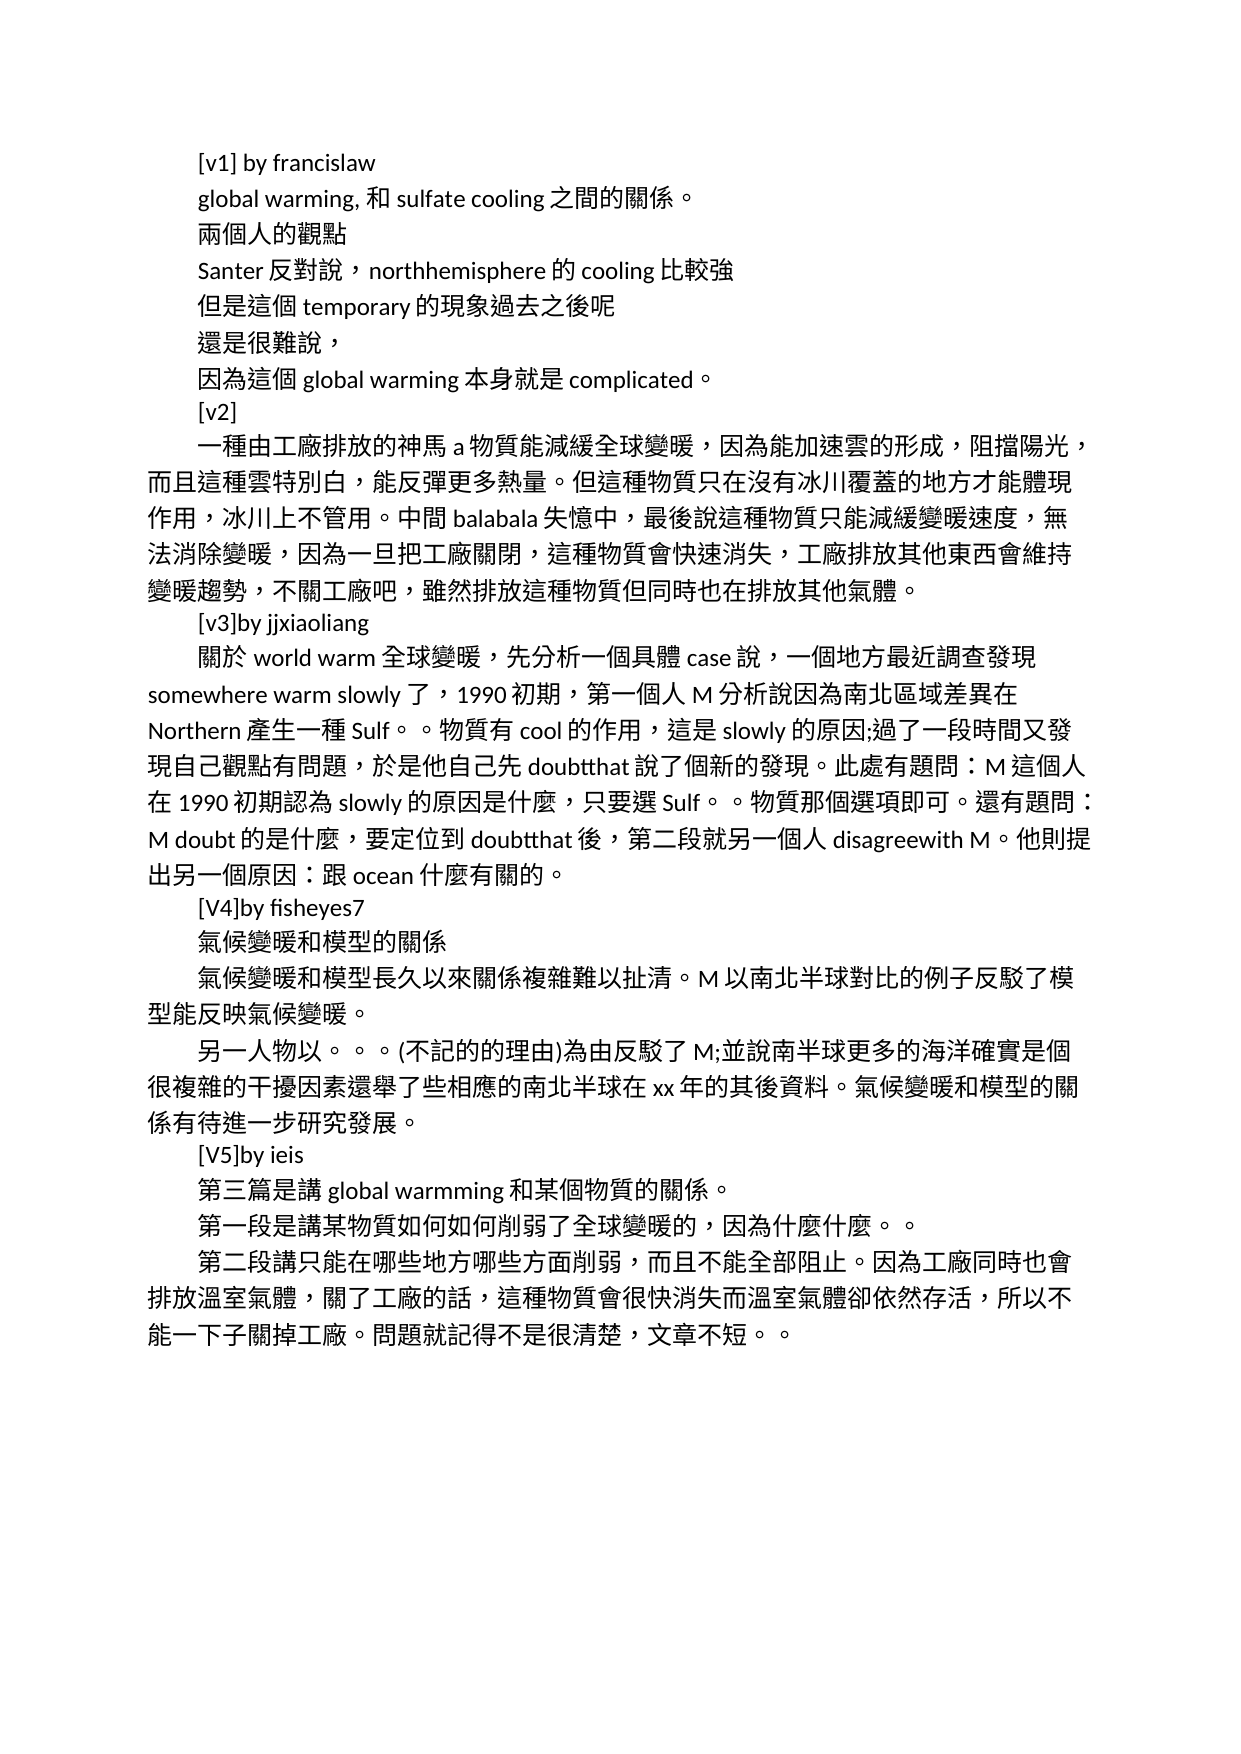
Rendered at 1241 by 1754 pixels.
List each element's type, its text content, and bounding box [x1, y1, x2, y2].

text [v2] [148, 396, 1093, 426]
text 氣候變暖和模型的關係 [148, 922, 1093, 958]
text 關於 world warm 全球變暖，先分析一個具體case說，一個地方最近調查發現somewhere warm slowly了，1990初期，第一個人M分析說因為南北區域差異在Northern產生一種Sulf。。物質有cool的作用，這是slowly的原因;過了一段時間又發現自己觀點有問題，於是他自己先doubtthat說了個新的發現。此處有題問：M這個人在1990初期認為slowly的原因是什麼，只要選Sulf。。物質那個選項即可。還有題問：M doubt的是什麼，要定位到doubtthat後，第二段就另一個人disagreewith M。他則提出另一個原因：跟ocean什麼有關的。 [148, 638, 1093, 892]
text 還是很難說， [148, 323, 1093, 359]
text [V4]by fisheyes7 [148, 892, 1093, 922]
text Santer反對說，northhemisphere的cooling比較強 [148, 251, 1093, 287]
text 第一段是講某物質如何如何削弱了全球變暖的，因為什麼什麼。。 [148, 1206, 1093, 1243]
text [v1] by francislaw [148, 148, 1093, 178]
text 因為這個global warming本身就是complicated。 [148, 359, 1093, 396]
text 第三篇是講global warmming和某個物質的關係。 [148, 1170, 1093, 1206]
text [v3]by jjxiaoliang [148, 607, 1093, 638]
text 另一人物以。。。(不記的的理由)為由反駁了M;並說南半球更多的海洋確實是個很複雜的干擾因素還舉了些相應的南北半球在xx年的其後資料。氣候變暖和模型的關係有待進一步研究發展。 [148, 1031, 1093, 1140]
text [V5]by ieis [148, 1140, 1093, 1170]
text global warming, 和 sulfate cooling之間的關係。 [148, 178, 1093, 214]
text 氣候變暖和模型長久以來關係複雜難以扯清。M以南北半球對比的例子反駁了模型能反映氣候變暖。 [148, 958, 1093, 1031]
text 兩個人的觀點 [148, 214, 1093, 251]
text 第二段講只能在哪些地方哪些方面削弱，而且不能全部阻止。因為工廠同時也會排放溫室氣體，關了工廠的話，這種物質會很快消失而溫室氣體卻依然存活，所以不能一下子關掉工廠。問題就記得不是很清楚，文章不短。。 [148, 1243, 1093, 1351]
text 一種由工廠排放的神馬a物質能減緩全球變暖，因為能加速雲的形成，阻擋陽光，而且這種雲特別白，能反彈更多熱量。但這種物質只在沒有冰川覆蓋的地方才能體現作用，冰川上不管用。中間balabala失憶中，最後說這種物質只能減緩變暖速度，無法消除變暖，因為一旦把工廠關閉，這種物質會快速消失，工廠排放其他東西會維持變暖趨勢，不關工廠吧，雖然排放這種物質但同時也在排放其他氣體。 [148, 426, 1093, 607]
text 但是這個temporary的現象過去之後呢 [148, 287, 1093, 323]
